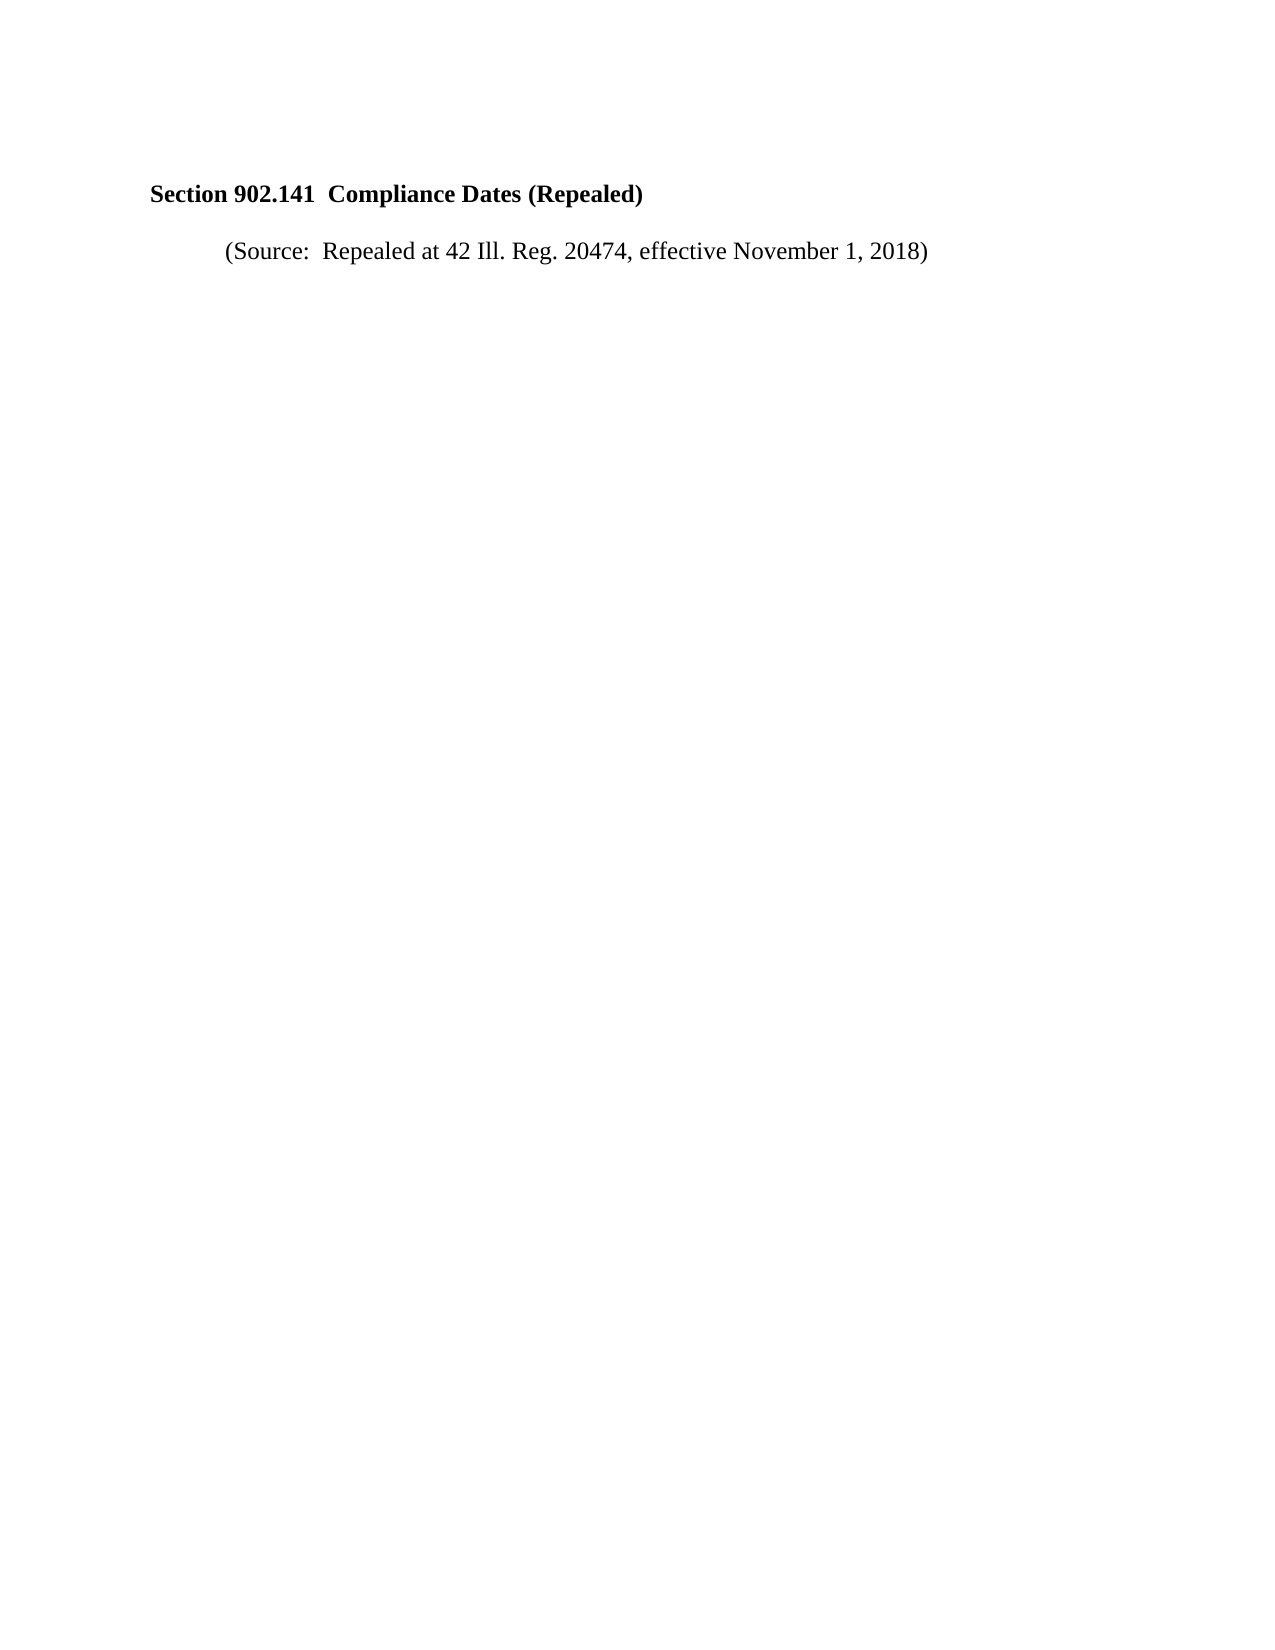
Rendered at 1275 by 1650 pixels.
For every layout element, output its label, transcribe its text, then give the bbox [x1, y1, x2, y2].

text Section 902.141 Compliance Dates (Repealed) [150, 179, 1125, 207]
text (Source: Repealed at 42 Ill. Reg. 20474, effective November 1, 2018) [225, 236, 1125, 265]
